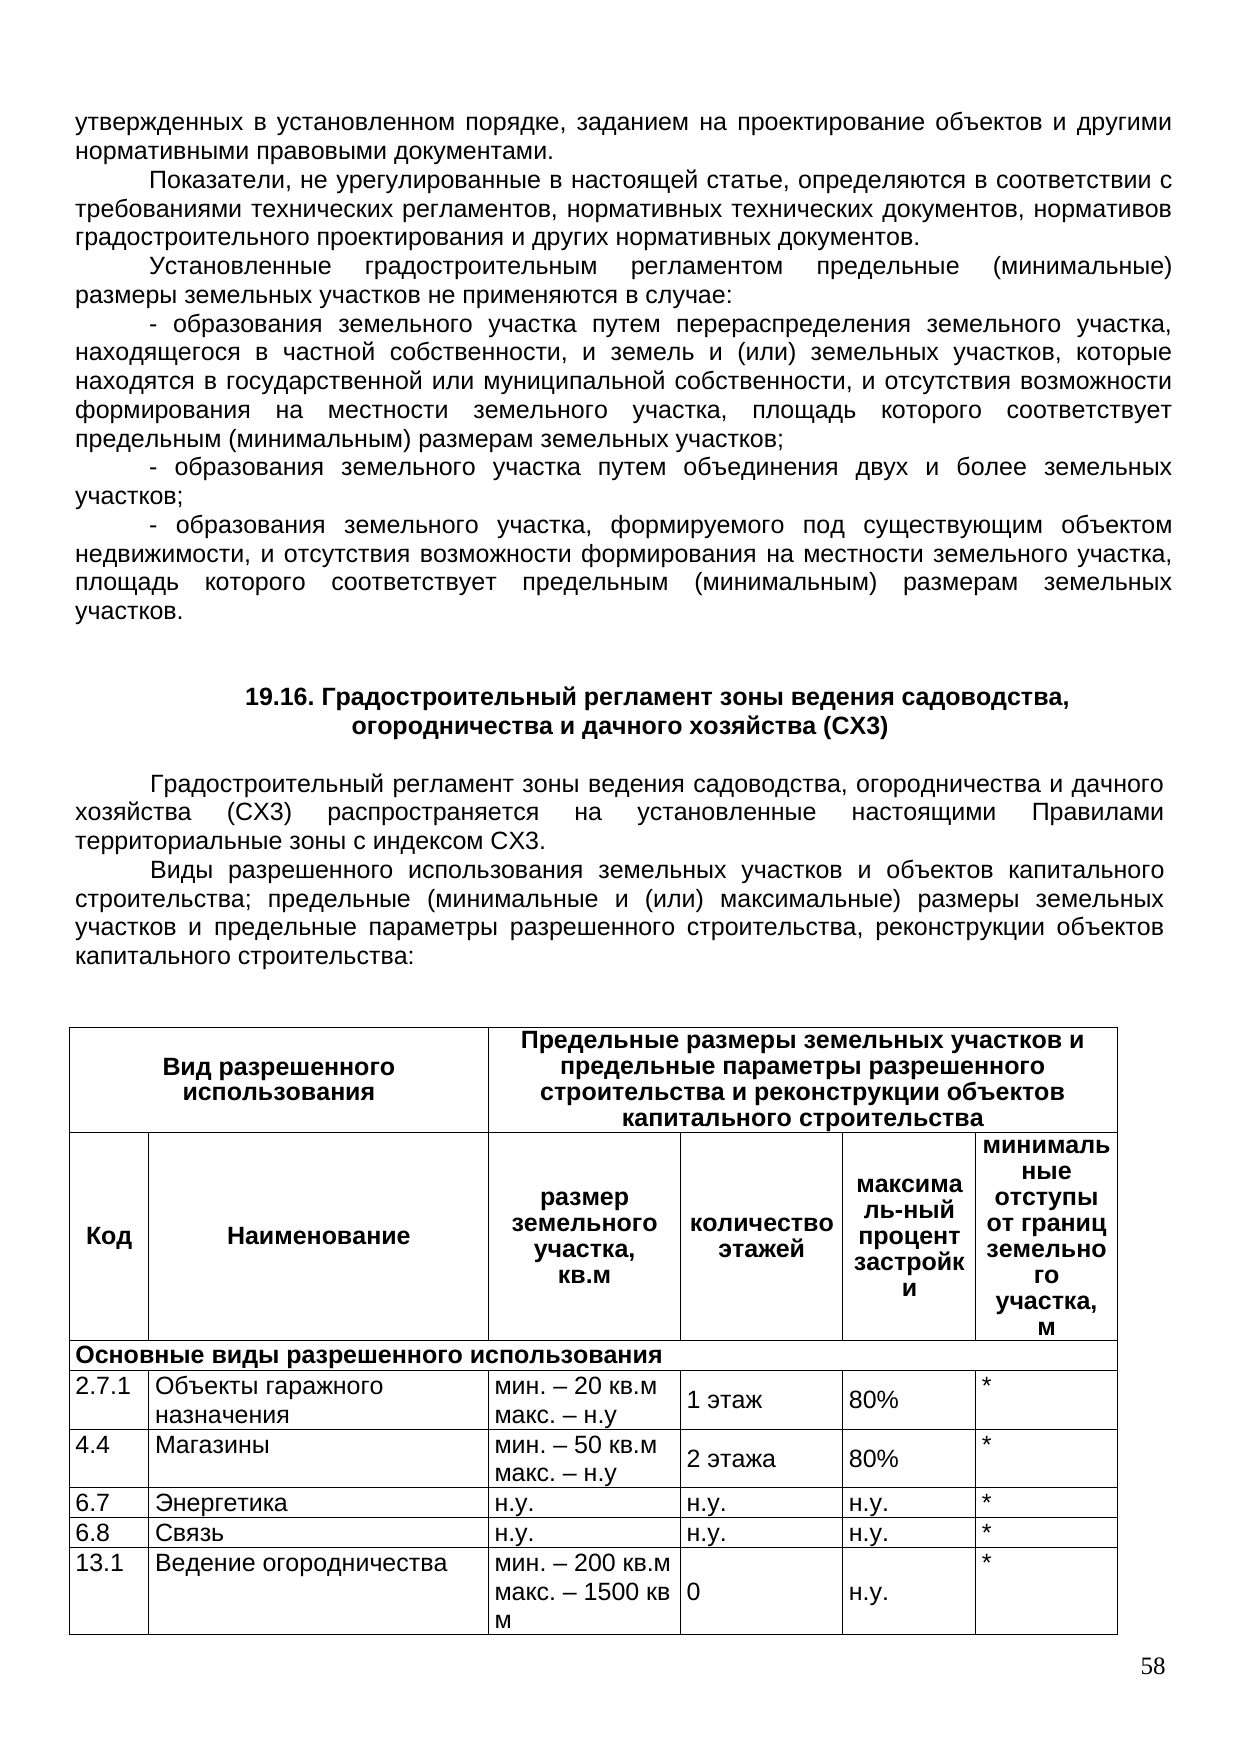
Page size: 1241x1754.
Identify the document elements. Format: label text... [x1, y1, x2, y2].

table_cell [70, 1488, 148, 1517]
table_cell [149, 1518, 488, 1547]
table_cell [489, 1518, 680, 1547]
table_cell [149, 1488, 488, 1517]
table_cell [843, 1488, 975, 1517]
text - образования земельного участка путем перераспределения земельного участка, находящегося в частной собственности, и земель и (или) земельных участков, которые находятся в государственной или муниципальной собственности, и отсутствия возможности формирования на местности земельного участка, площадь которого соответствует предельным (минимальным) размерам земельных участков; [75, 308, 1173, 452]
text - образования земельного участка, формируемого под существующим объектом недвижимости, и отсутствия возможности формирования на местности земельного участка, площадь которого соответствует предельным (минимальным) размерам земельных участков. [75, 510, 1173, 625]
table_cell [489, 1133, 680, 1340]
text - образования земельного участка путем объединения двух и более земельных участков; [75, 452, 1173, 510]
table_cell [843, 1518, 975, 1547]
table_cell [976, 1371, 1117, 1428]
text Виды разрешенного использования земельных участков и объектов капитального строительства; предельные (минимальные и (или) максимальные) размеры земельных участков и предельные параметры разрешенного строительства, реконструкции объектов капитального строительства: [75, 855, 1165, 970]
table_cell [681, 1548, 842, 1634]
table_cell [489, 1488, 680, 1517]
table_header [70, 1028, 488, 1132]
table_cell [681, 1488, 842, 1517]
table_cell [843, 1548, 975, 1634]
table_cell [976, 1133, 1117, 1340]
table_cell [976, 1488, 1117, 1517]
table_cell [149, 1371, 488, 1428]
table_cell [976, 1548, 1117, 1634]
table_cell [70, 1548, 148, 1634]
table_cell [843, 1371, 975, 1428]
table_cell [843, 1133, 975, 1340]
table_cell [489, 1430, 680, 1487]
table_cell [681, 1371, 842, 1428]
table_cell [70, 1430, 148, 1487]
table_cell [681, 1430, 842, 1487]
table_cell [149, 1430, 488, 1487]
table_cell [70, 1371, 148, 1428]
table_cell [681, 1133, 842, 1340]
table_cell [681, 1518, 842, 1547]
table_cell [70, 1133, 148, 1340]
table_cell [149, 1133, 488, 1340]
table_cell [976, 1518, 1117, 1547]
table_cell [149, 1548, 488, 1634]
text Градостроительный регламент зоны ведения садоводства, огородничества и дачного хозяйства (СХ3) распространяется на установленные настоящими Правилами территориальные зоны с индексом СХ3. [75, 768, 1165, 855]
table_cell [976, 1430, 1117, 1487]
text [75, 107, 1173, 165]
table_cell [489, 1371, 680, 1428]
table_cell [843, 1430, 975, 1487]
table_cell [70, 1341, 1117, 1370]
text Установленные градостроительным регламентом предельные (минимальные) размеры земельных участков не применяются в случае: [75, 251, 1173, 308]
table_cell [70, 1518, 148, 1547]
text 19.16. Градостроительный регламент зоны ведения садоводства, огородничества и дачного хозяйства (СХ3) [75, 682, 1165, 740]
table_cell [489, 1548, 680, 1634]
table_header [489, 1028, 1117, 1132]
text Показатели, не урегулированные в настоящей статье, определяются в соответствии с требованиями технических регламентов, нормативных технических документов, нормативов градостроительного проектирования и других нормативных документов. [75, 165, 1173, 251]
